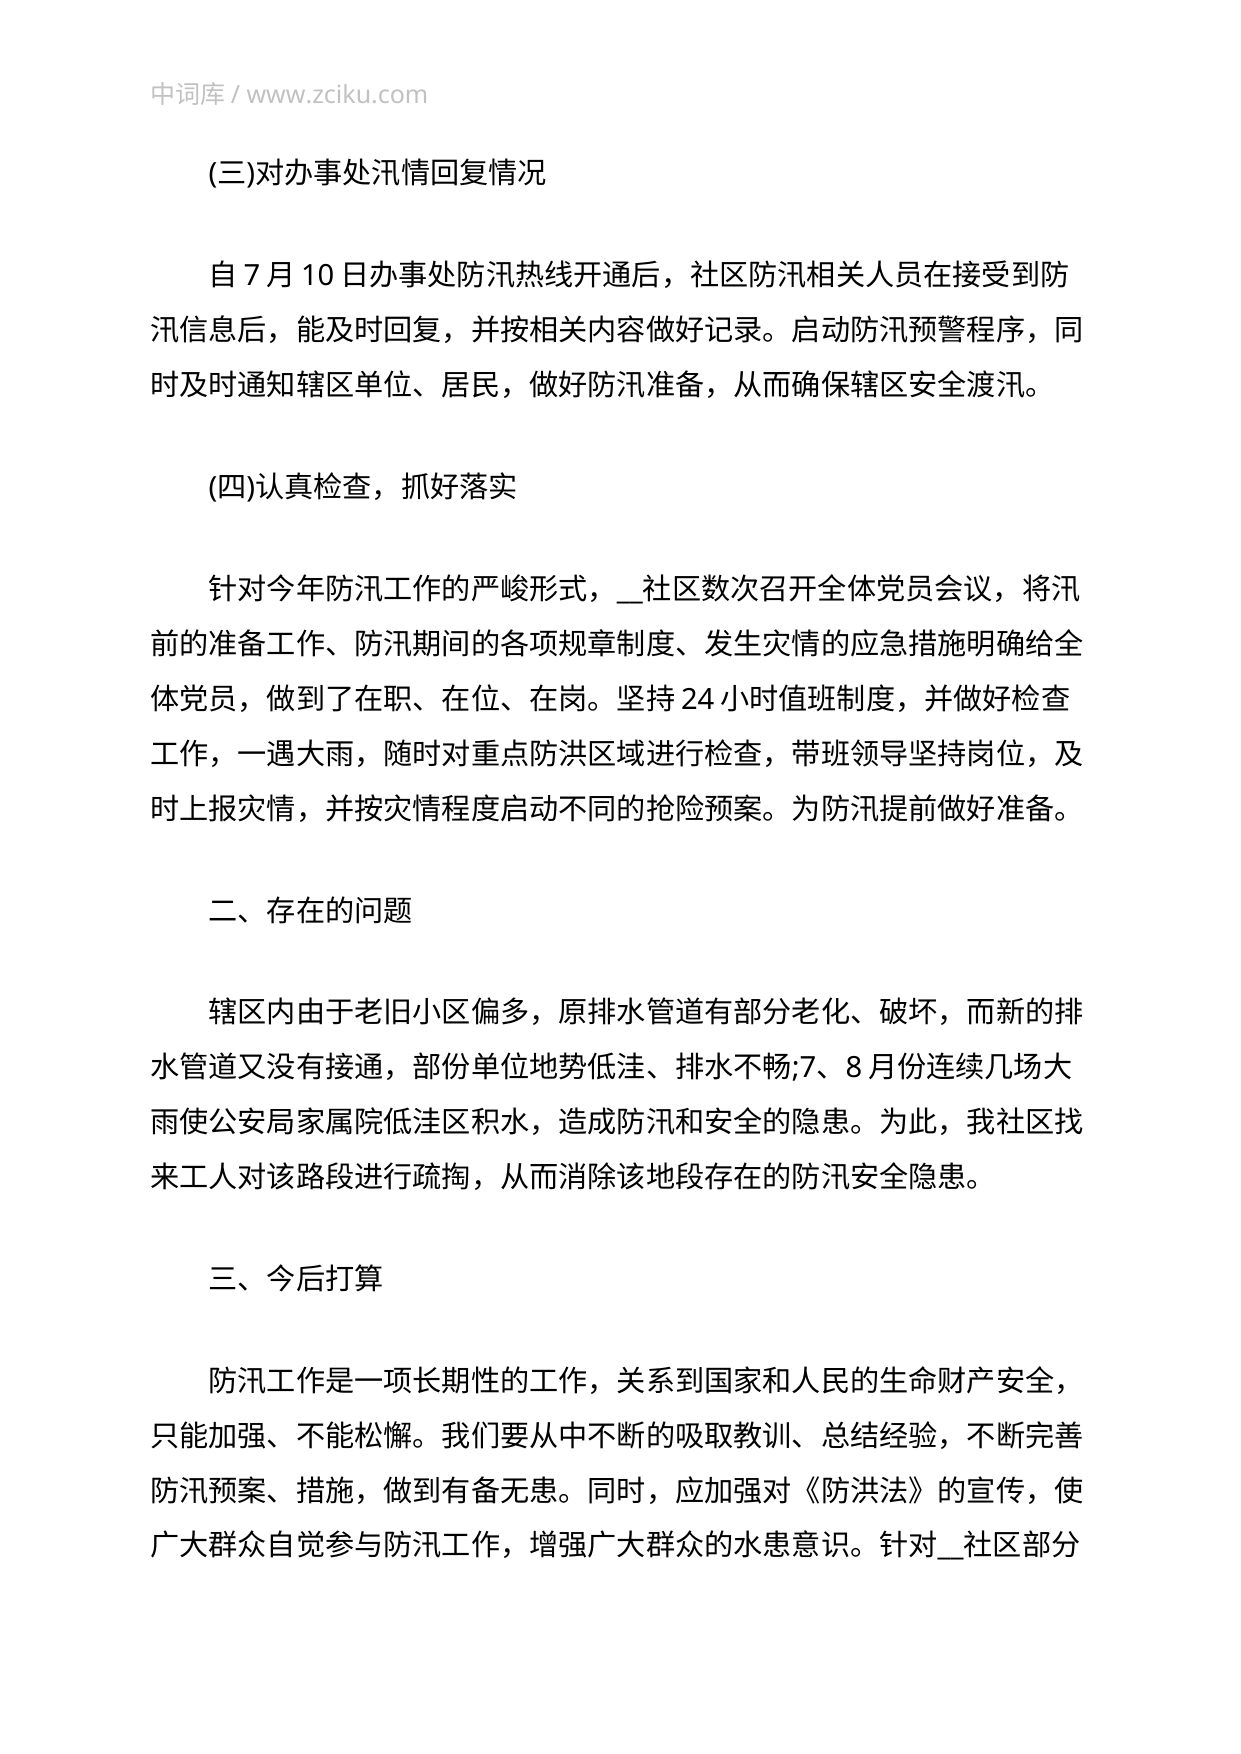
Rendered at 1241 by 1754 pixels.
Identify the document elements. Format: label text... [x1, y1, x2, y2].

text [150, 1357, 1090, 1564]
text (四)认真检查，抓好落实 [150, 464, 1090, 506]
text 自7月10日办事处防汛热线开通后，社区防汛相关人员在接受到防汛信息后，能及时回复，并按相关内容做好记录。启动防汛预警程序，同时及时通知辖区单位、居民，做好防汛准备，从而确保辖区安全渡汛。 [150, 252, 1090, 404]
text 三、今后打算 [150, 1256, 1090, 1298]
text (三)对办事处汛情回复情况 [150, 150, 1090, 192]
text 辖区内由于老旧小区偏多，原排水管道有部分老化、破坏，而新的排水管道又没有接通，部份单位地势低洼、排水不畅;7、8月份连续几场大雨使公安局家属院低洼区积水，造成防汛和安全的隐患。为此，我社区找来工人对该路段进行疏掏，从而消除该地段存在的防汛安全隐患。 [150, 989, 1090, 1196]
text 二、存在的问题 [150, 887, 1090, 929]
text 针对今年防汛工作的严峻形式，__社区数次召开全体党员会议，将汛前的准备工作、防汛期间的各项规章制度、发生灾情的应急措施明确给全体党员，做到了在职、在位、在岗。坚持24小时值班制度，并做好检查工作，一遇大雨，随时对重点防洪区域进行检查，带班领导坚持岗位，及时上报灾情，并按灾情程度启动不同的抢险预案。为防汛提前做好准备。 [150, 566, 1090, 828]
